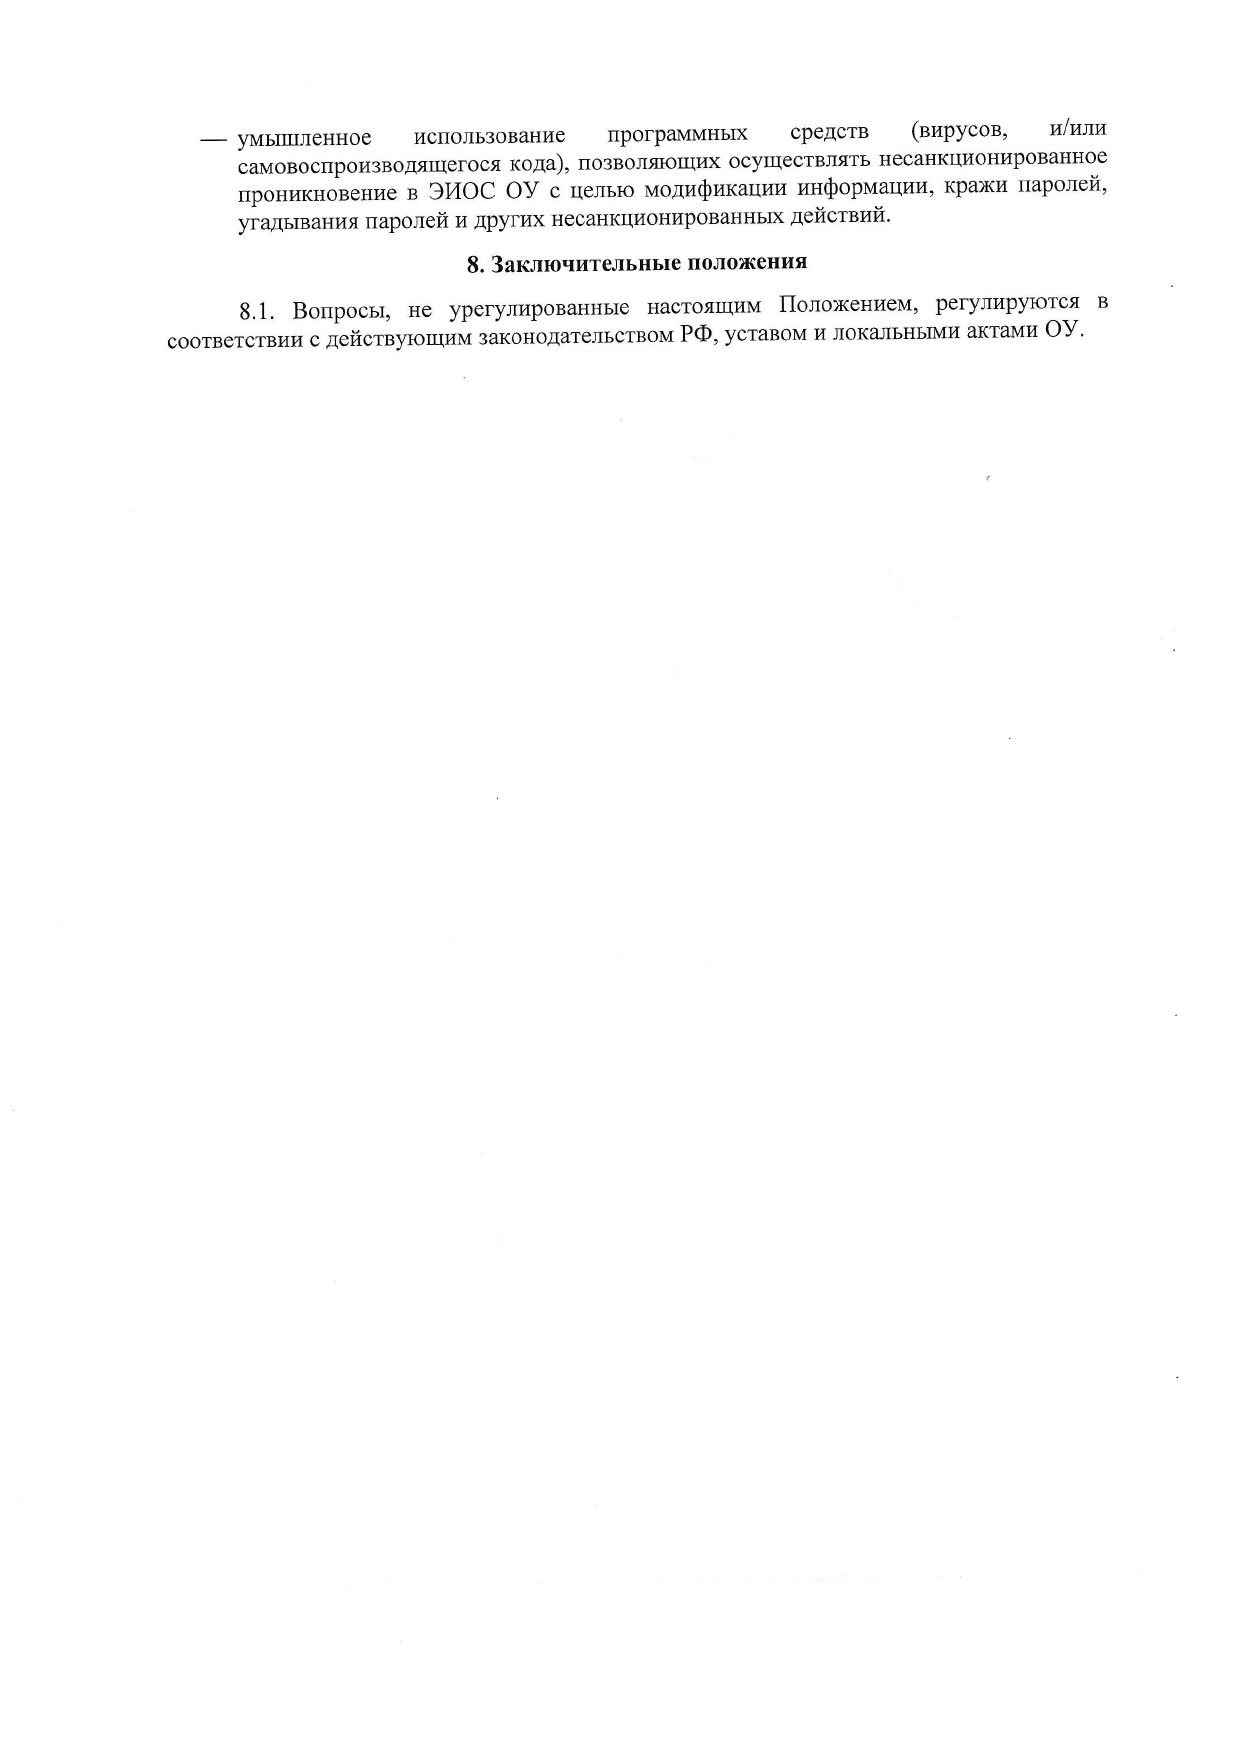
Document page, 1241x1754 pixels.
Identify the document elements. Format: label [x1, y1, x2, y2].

picture [12, 85, 1179, 1675]
